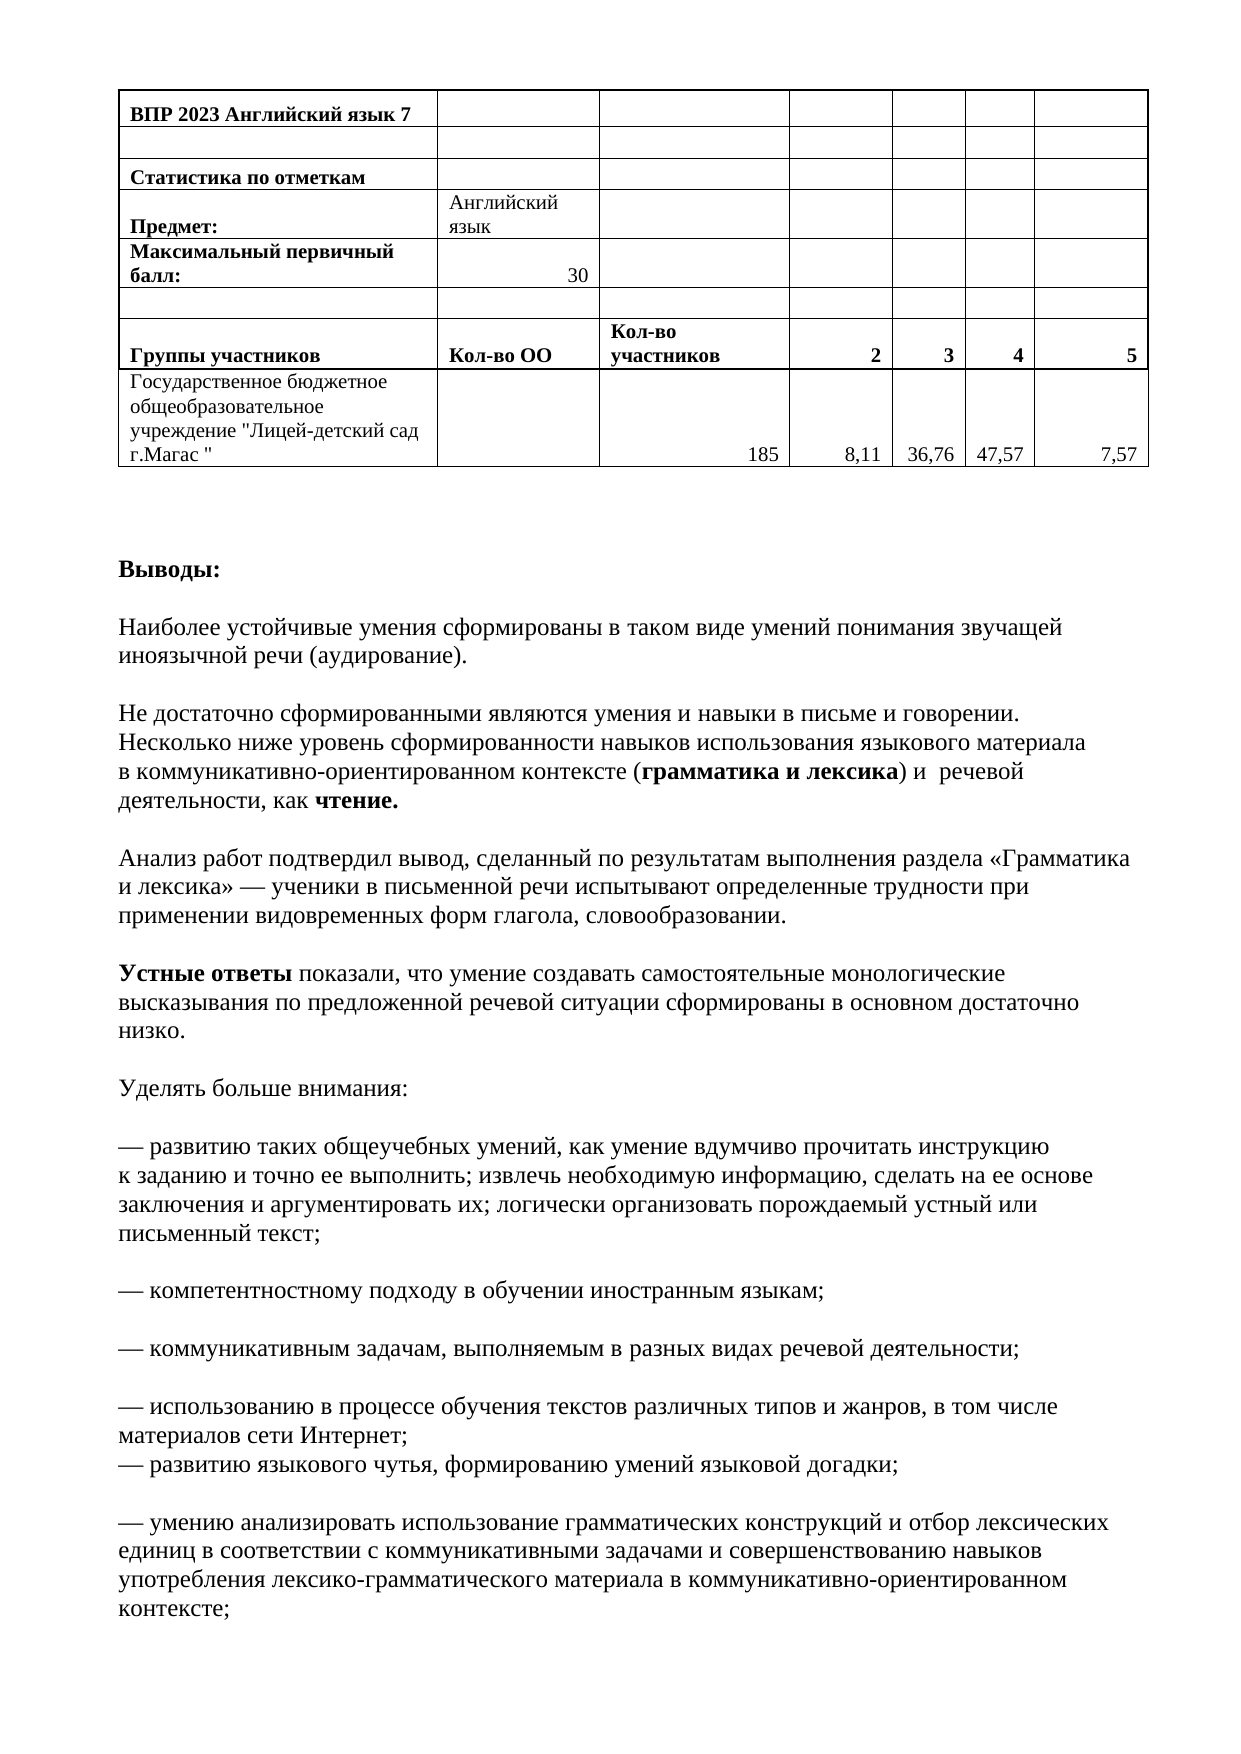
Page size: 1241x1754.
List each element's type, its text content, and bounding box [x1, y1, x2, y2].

table_cell [966, 239, 1034, 287]
table_cell [600, 159, 789, 189]
text — компетентностному подходу в обучении иностранным языкам; [118, 1276, 1137, 1304]
table_cell 4 [966, 319, 1034, 367]
text — развитию таких общеучебных умений, как умение вдумчиво прочитать инструкцию к заданию и точно ее выполнить; извлечь необходимую информацию, сделать на ее основе заключения и аргументировать их; логически организовать порождаемый устный или письменный текст; [118, 1131, 1137, 1246]
text Выводы: [118, 554, 1137, 583]
table_cell Кол-во участников [600, 319, 789, 367]
table_cell [966, 190, 1034, 238]
table_cell [1035, 190, 1147, 238]
table_header [600, 91, 789, 126]
table_cell [966, 159, 1034, 189]
table_cell Кол-во ОО [438, 319, 599, 367]
table_cell [790, 159, 892, 189]
table_cell Максимальный первичный балл: [120, 239, 437, 287]
text — коммуникативным задачам, выполняемым в разных видах речевой деятельности; [118, 1333, 1137, 1362]
table_cell Группы участников [120, 319, 437, 367]
table_cell Английский язык [438, 190, 599, 238]
table_cell 30 [438, 239, 599, 287]
text Не достаточно сформированными являются умения и навыки в письме и говорении. Несколько ниже уровень сформированности навыков использования языкового материала в коммуникативно-ориентированном контексте (грамматика и лексика) и речевой деятельности, как чтение. [118, 698, 1137, 813]
table_header [438, 91, 599, 126]
table_cell [966, 288, 1034, 318]
table_cell [600, 190, 789, 238]
table_cell [790, 288, 892, 318]
table_cell [120, 288, 437, 318]
table_cell [1035, 127, 1147, 157]
table_header ВПР 2023 Английский язык 7 [120, 91, 437, 126]
table_cell [600, 239, 789, 287]
table_cell [438, 127, 599, 157]
table_cell 2 [790, 319, 892, 367]
table_header [966, 91, 1034, 126]
table_cell [1035, 288, 1147, 318]
table_cell 8,11 [790, 370, 892, 466]
table_cell [790, 190, 892, 238]
table_cell [438, 288, 599, 318]
table_cell 36,76 [893, 370, 965, 466]
table_header [893, 91, 965, 126]
table_cell [600, 288, 789, 318]
table_cell 185 [600, 370, 789, 466]
table_cell [966, 127, 1034, 157]
table_cell 47,57 [966, 370, 1034, 466]
table_cell 5 [1035, 319, 1147, 367]
table_cell Государственное бюджетное общеобразовательное учреждение "Лицей-детский сад г.Магас " [119, 370, 437, 466]
table_cell [438, 370, 599, 466]
table_cell [790, 127, 892, 157]
text Устные ответы показали, что умение создавать самостоятельные монологические высказывания по предложенной речевой ситуации сформированы в основном достаточно низко. [118, 958, 1137, 1044]
text — умению анализировать использование грамматических конструкций и отбор лексических единиц в соответствии с коммуникативными задачами и совершенствованию навыков употребления лексико-грамматического материала в коммуникативно-ориентированном контексте; [118, 1507, 1137, 1622]
table_cell Статистика по отметкам [120, 159, 437, 189]
text — использованию в процессе обучения текстов различных типов и жанров, в том числе материалов сети Интернет; — развитию языкового чутья, формированию умений языковой догадки; [118, 1391, 1137, 1478]
table_cell [893, 239, 965, 287]
table_cell [438, 159, 599, 189]
table_header [1035, 91, 1147, 126]
table_cell [1035, 159, 1147, 189]
table_header [790, 91, 892, 126]
text Уделять больше внимания: [118, 1073, 1137, 1102]
text Наиболее устойчивые умения сформированы в таком виде умений понимания звучащей иноязычной речи (аудирование). [118, 612, 1137, 669]
table_cell [893, 288, 965, 318]
table_cell 7,57 [1035, 370, 1148, 466]
text Анализ работ подтвердил вывод, сделанный по результатам выполнения раздела «Грамматика и лексика» — ученики в письменной речи испытывают определенные трудности при применении видовременных форм глагола, словообразовании. [118, 843, 1137, 929]
table_cell [893, 159, 965, 189]
table_cell [1035, 239, 1147, 287]
table_cell [893, 190, 965, 238]
table_cell [120, 127, 437, 157]
table_cell [600, 127, 789, 157]
table_cell [893, 127, 965, 157]
table_cell 3 [893, 319, 965, 367]
table_cell Предмет: [120, 190, 437, 238]
table_cell [790, 239, 892, 287]
